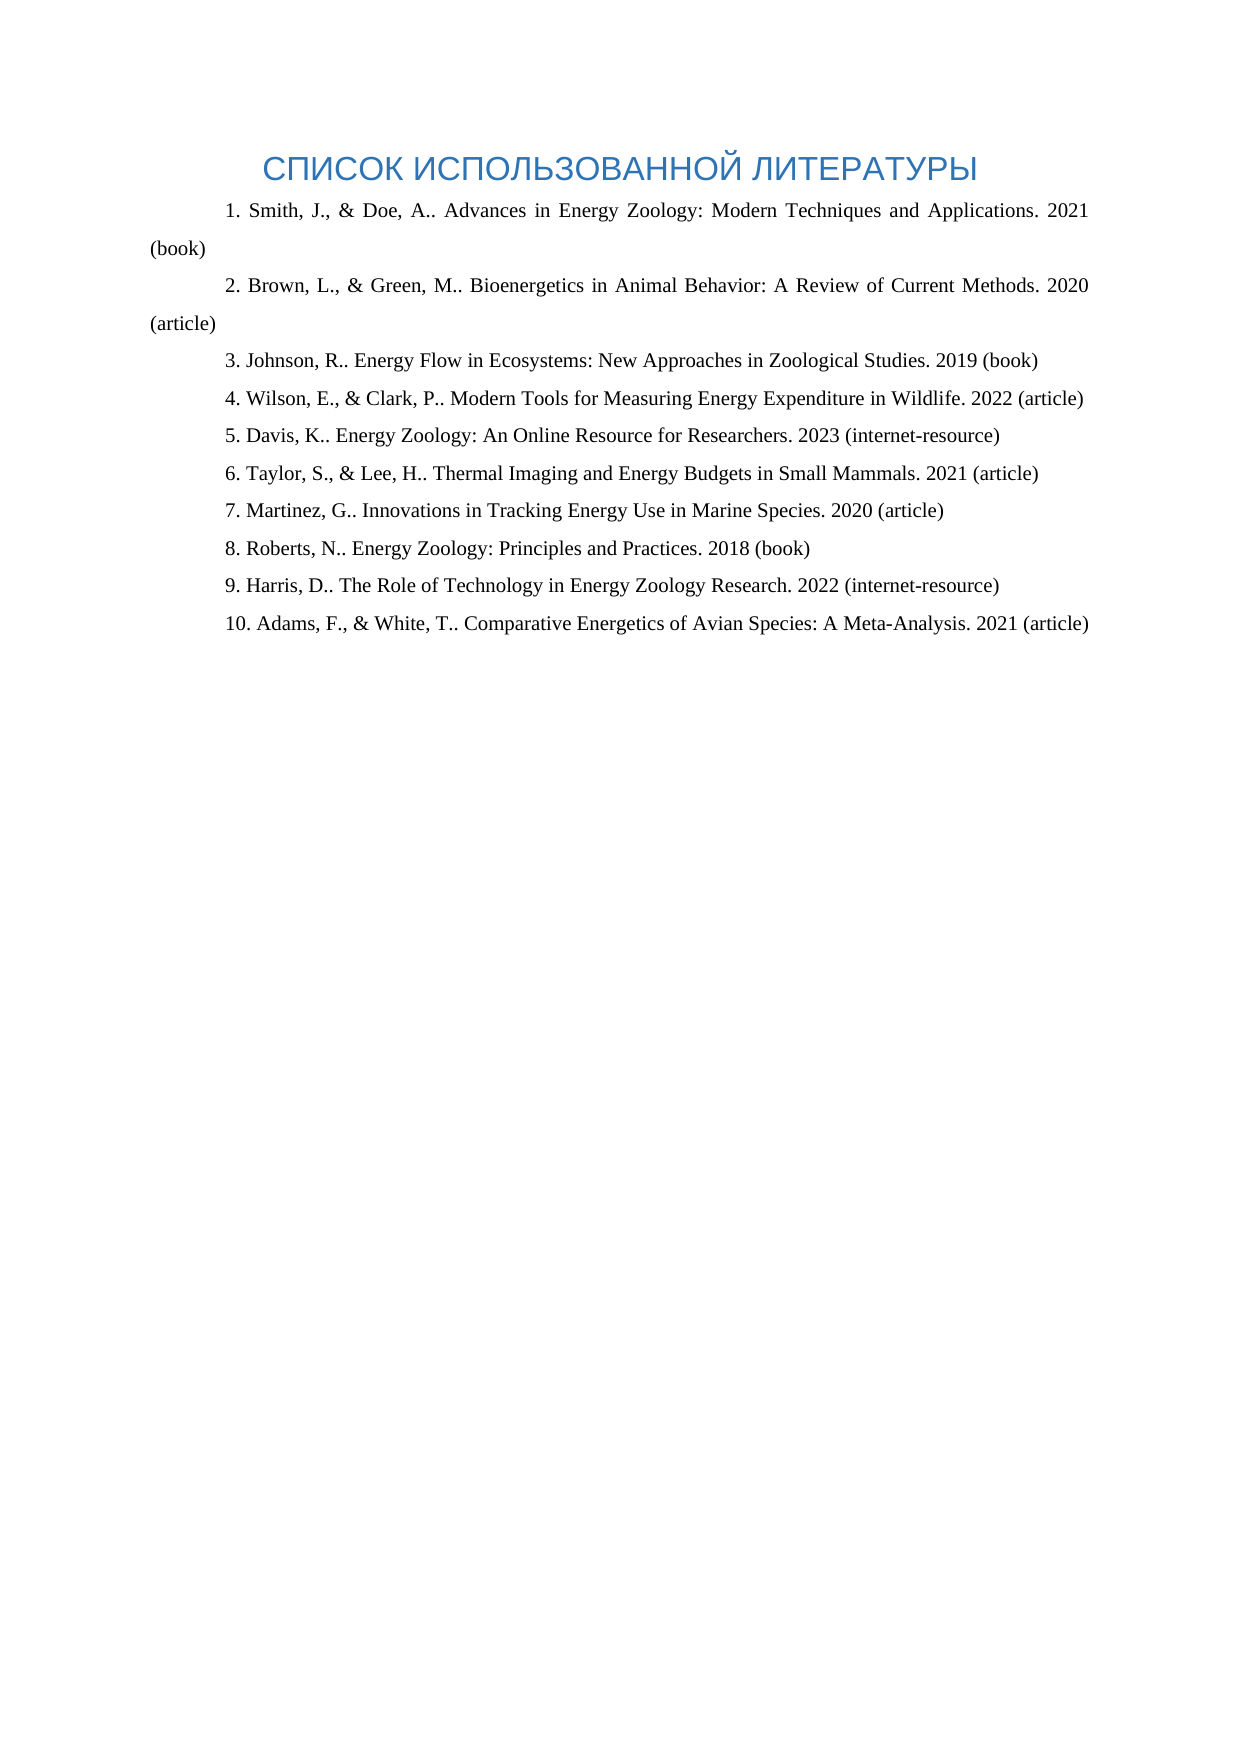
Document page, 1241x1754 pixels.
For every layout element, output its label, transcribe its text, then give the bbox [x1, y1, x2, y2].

subtitle СПИСОК ИСПОЛЬЗОВАННОЙ ЛИТЕРАТУРЫ [150, 150, 1090, 187]
text 10. Adams, F., & White, T.. Comparative Energetics of Avian Species: A Meta-Analysis. 2021 (article) [150, 600, 1090, 637]
text 8. Roberts, N.. Energy Zoology: Principles and Practices. 2018 (book) [150, 525, 1090, 562]
text 1. Smith, J., & Doe, A.. Advances in Energy Zoology: Modern Techniques and Applications. 2021 (book) [150, 187, 1090, 262]
text 5. Davis, K.. Energy Zoology: An Online Resource for Researchers. 2023 (internet-resource) [150, 412, 1090, 450]
text 2. Brown, L., & Green, M.. Bioenergetics in Animal Behavior: A Review of Current Methods. 2020 (article) [150, 262, 1090, 337]
text 4. Wilson, E., & Clark, P.. Modern Tools for Measuring Energy Expenditure in Wildlife. 2022 (article) [150, 375, 1090, 412]
text 6. Taylor, S., & Lee, H.. Thermal Imaging and Energy Budgets in Small Mammals. 2021 (article) [150, 450, 1090, 487]
text 3. Johnson, R.. Energy Flow in Ecosystems: New Approaches in Zoological Studies. 2019 (book) [150, 337, 1090, 375]
text 9. Harris, D.. The Role of Technology in Energy Zoology Research. 2022 (internet-resource) [150, 562, 1090, 600]
text 7. Martinez, G.. Innovations in Tracking Energy Use in Marine Species. 2020 (article) [150, 487, 1090, 525]
